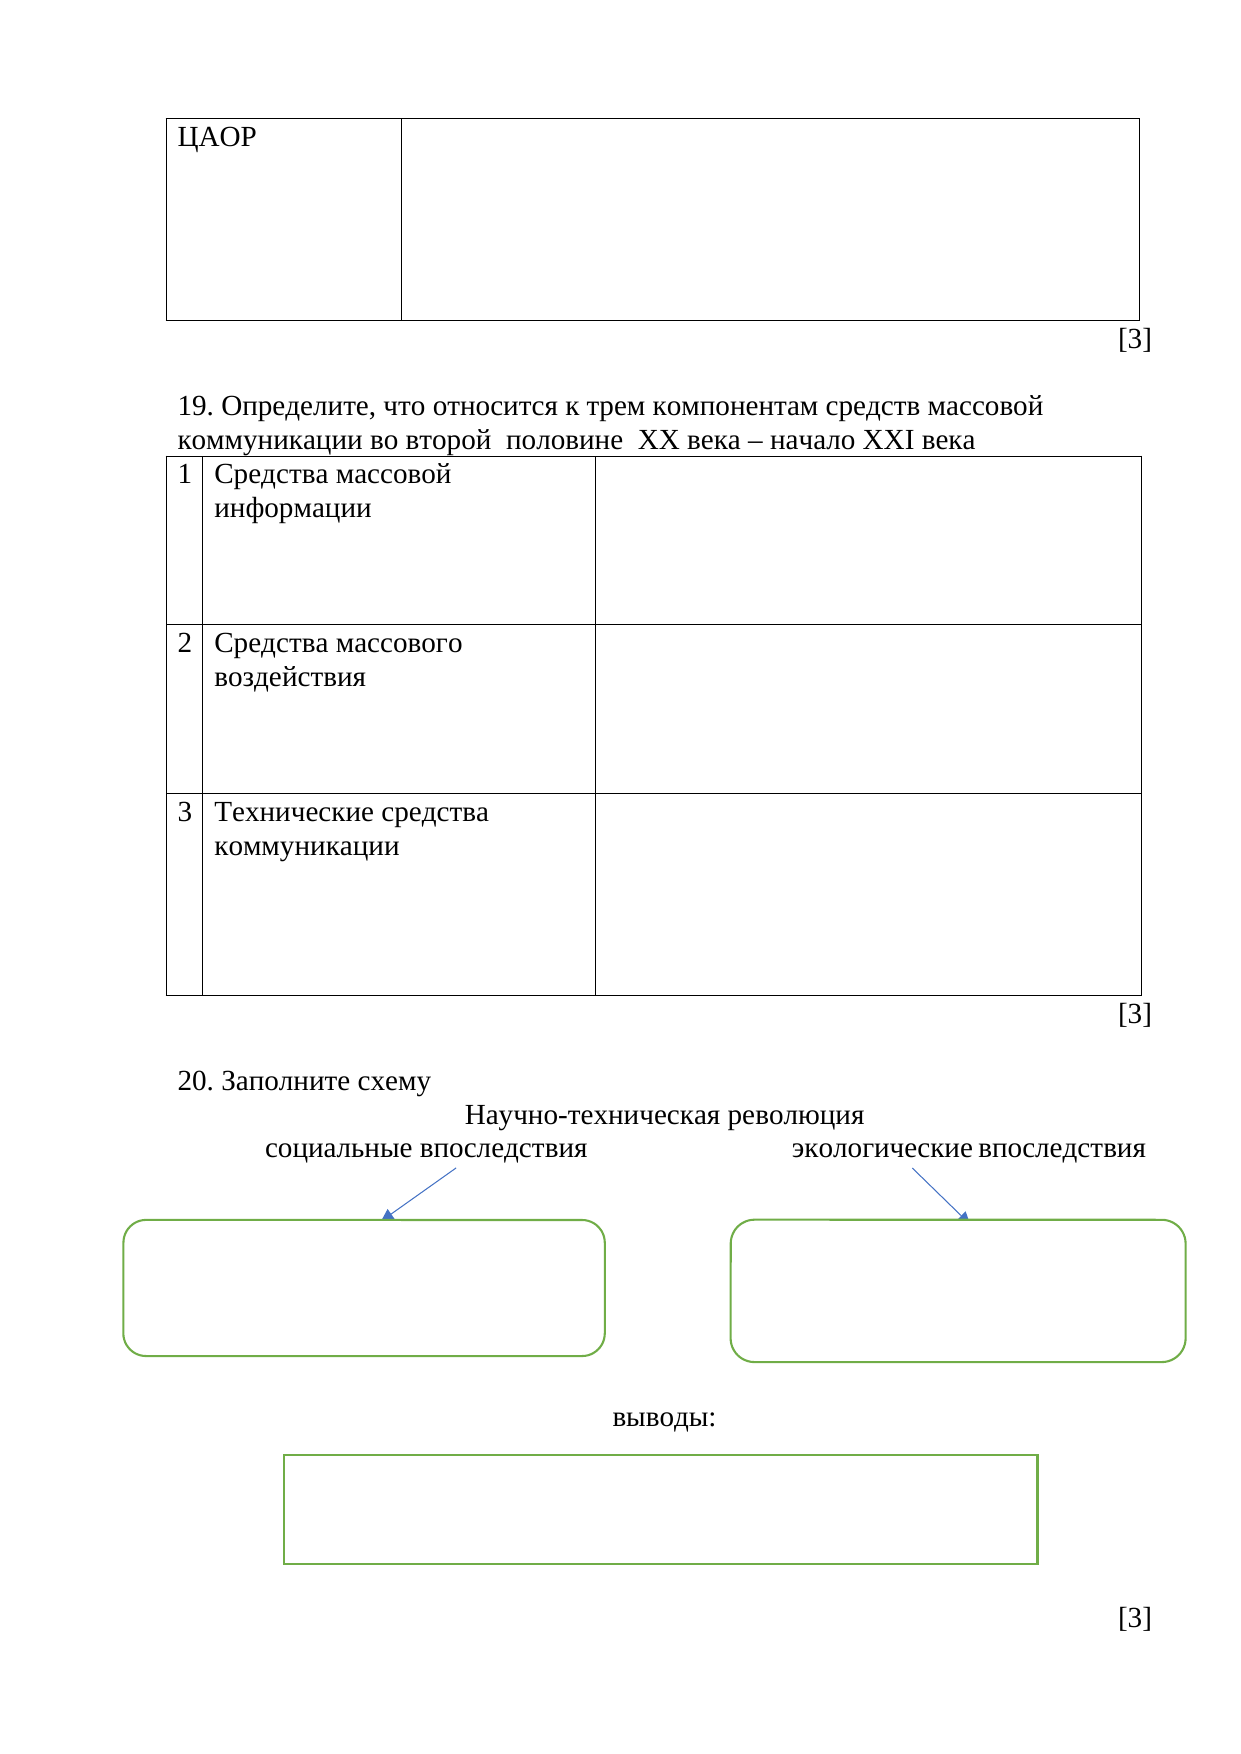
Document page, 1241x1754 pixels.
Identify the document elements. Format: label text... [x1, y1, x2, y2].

table_header 1 [167, 457, 202, 624]
table_cell 3 [167, 794, 202, 995]
table_header [596, 457, 1141, 624]
table_header Средства массовой информации [203, 457, 595, 624]
text выводы: [177, 1399, 1152, 1432]
table_cell ЦАОР [167, 119, 401, 320]
text социальные впоследствия экологические впоследствия [177, 1131, 1152, 1164]
text [3] [177, 996, 1152, 1030]
table_cell Средства массового воздействия [203, 625, 595, 793]
text 20. Заполните схему [177, 1063, 1152, 1097]
table_cell [596, 794, 1141, 995]
text [3] [177, 1600, 1152, 1634]
table_cell 2 [167, 625, 202, 793]
text Научно-техническая революция [177, 1097, 1152, 1131]
text [3] [177, 321, 1152, 355]
table_cell [596, 625, 1141, 793]
table_cell Технические средства коммуникации [203, 794, 595, 995]
text 19. Определите, что относится к трем компонентам средств массовой коммуникации во второй половине ХХ века – начало ХХI века [177, 388, 1152, 456]
table_cell [402, 119, 1139, 320]
